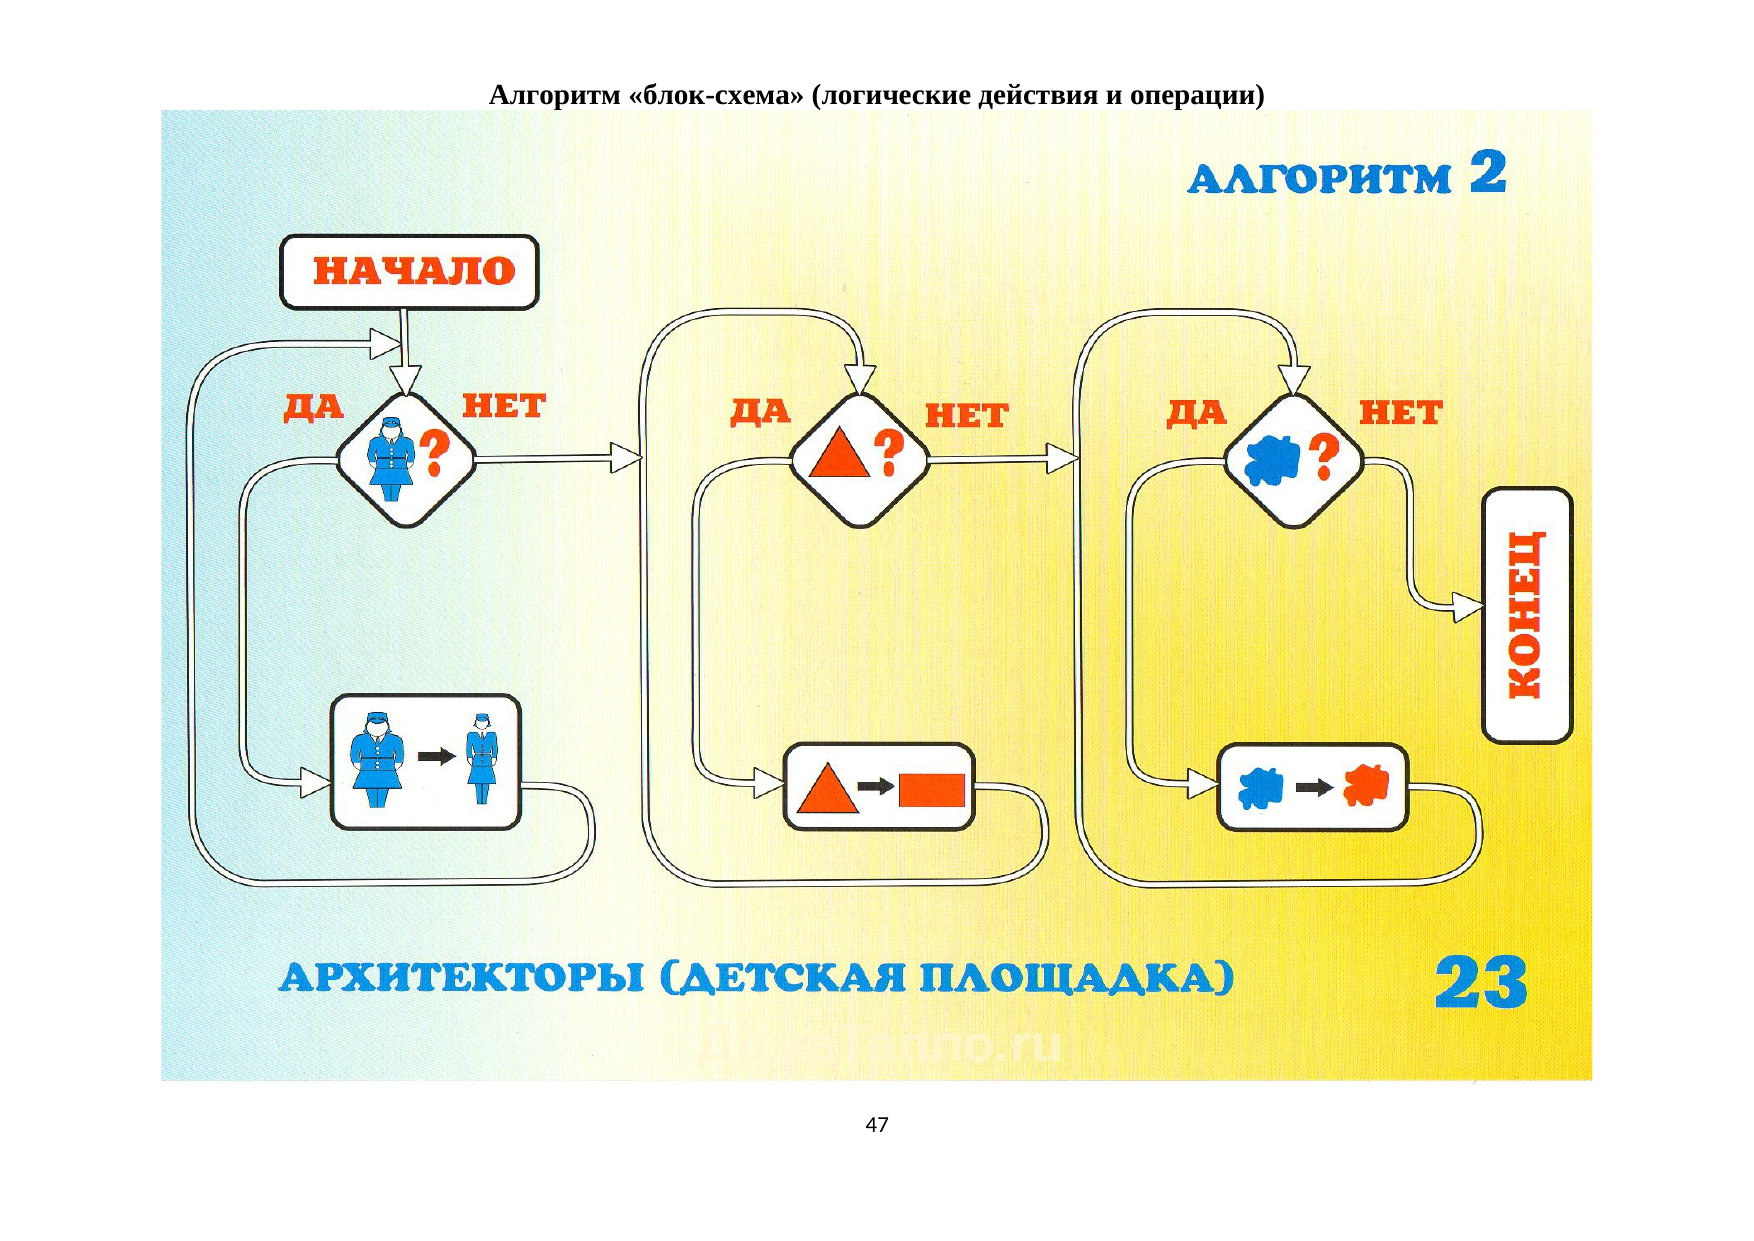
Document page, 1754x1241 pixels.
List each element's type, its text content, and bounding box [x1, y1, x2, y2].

text Алгоритм «блок-схема» (логические действия и операции) [18, 77, 1736, 111]
picture [161, 110, 1593, 1084]
